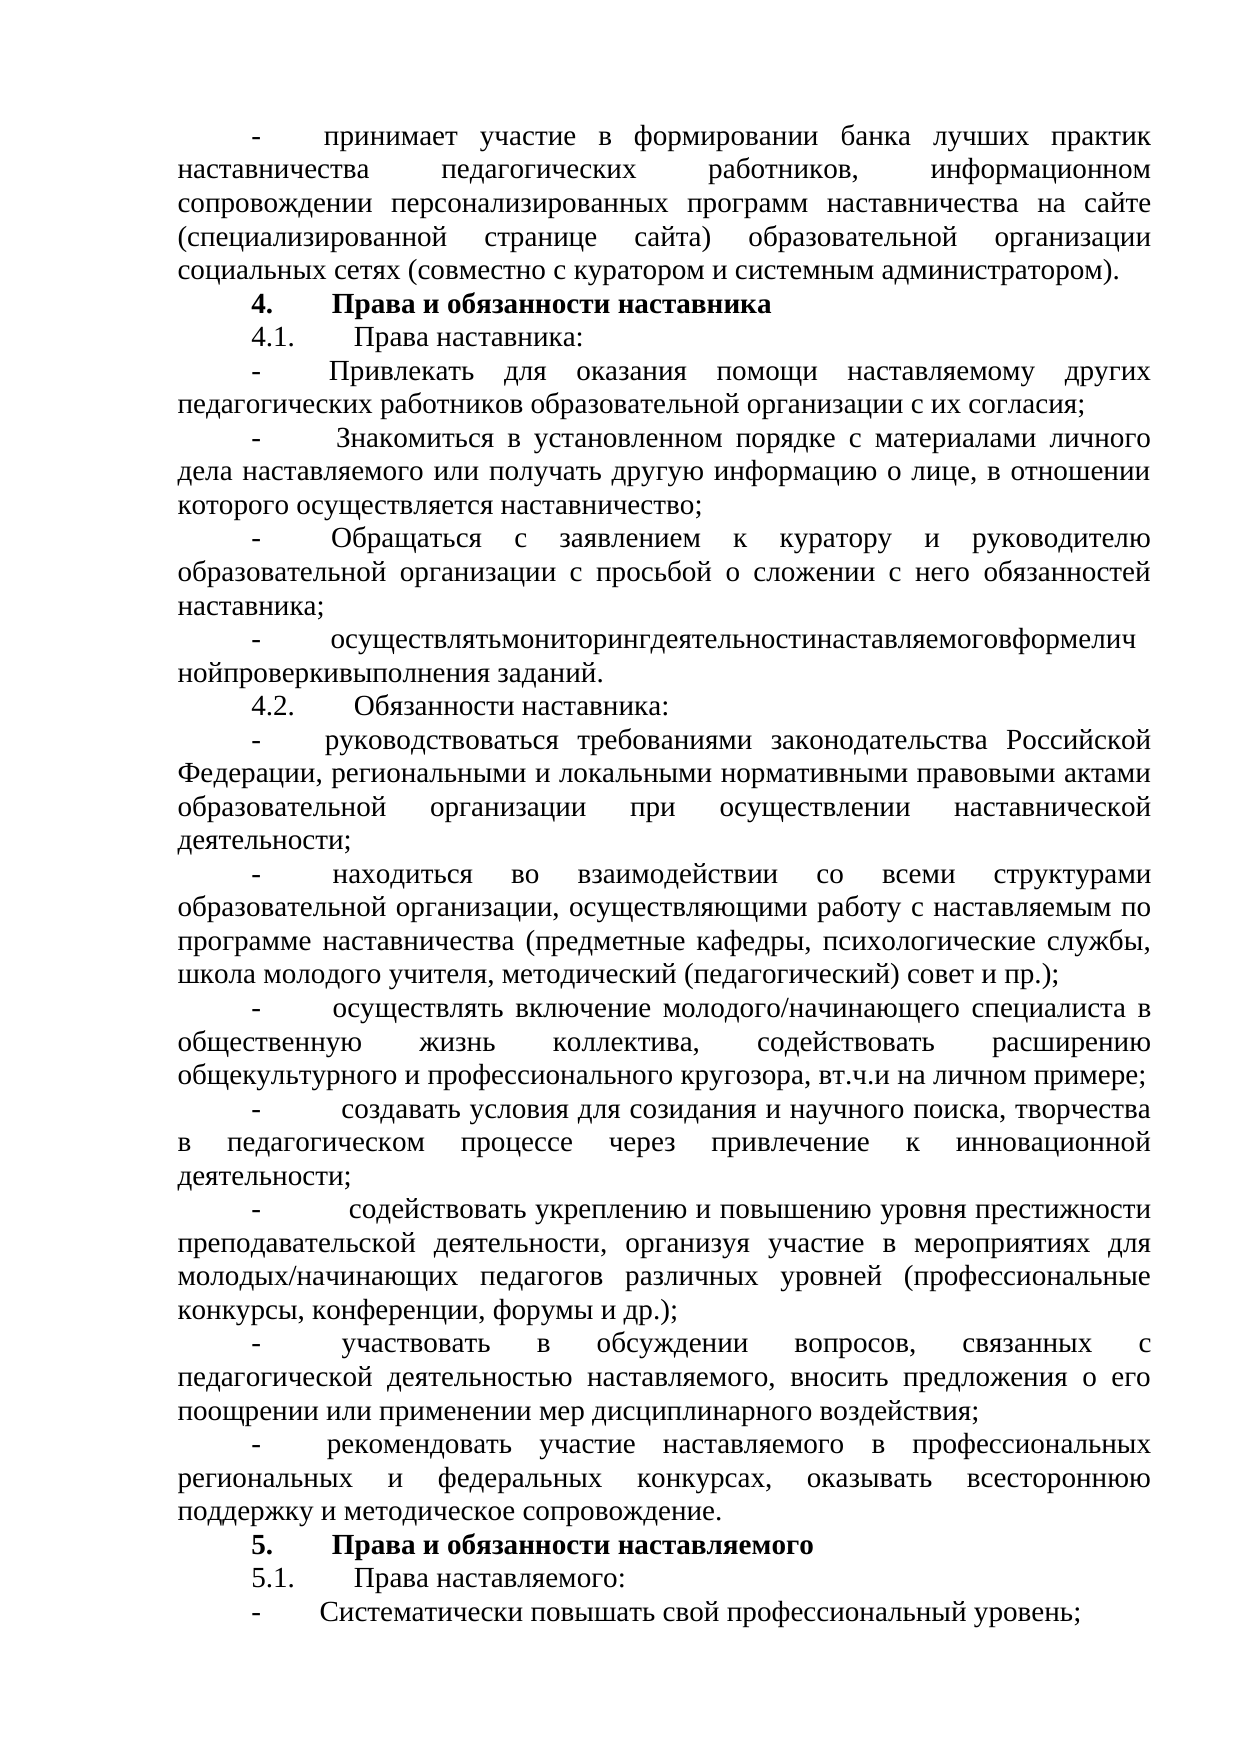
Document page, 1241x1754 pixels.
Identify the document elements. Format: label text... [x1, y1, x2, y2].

list Обращаться с заявлением к куратору и руководителю образовательной организации с просьбой о сложении с него обязанностей наставника; [177, 521, 1152, 621]
list создавать условия для созидания и научного поиска, творчества в педагогическом процессе через привлечение к инновационной деятельности; [177, 1091, 1152, 1191]
list участвовать в обсуждении вопросов, связанных с педагогической деятельностью наставляемого, вносить предложения о его поощрении или применении мер дисциплинарного воздействия; [177, 1326, 1152, 1426]
list Обязанности наставника: [177, 688, 1152, 722]
list осуществлять включение молодого/начинающего специалиста в общественную жизнь коллектива, содействовать расширению общекультурного и профессионального кругозора, вт.ч.и на личном примере; [177, 990, 1152, 1091]
list Привлекать для оказания помощи наставляемому других педагогических работников образовательной организации с их согласия; [177, 353, 1152, 420]
list Права наставника: [177, 319, 1152, 353]
subtitle Права и обязанности наставника [177, 286, 1152, 319]
subtitle Права и обязанности наставляемого [177, 1527, 1152, 1560]
list осуществлятьмониторингдеятельностинаставляемоговформеличнойпроверкивыполнения заданий. [177, 621, 1152, 688]
list руководствоваться требованиями законодательства Российской Федерации, региональными и локальными нормативными правовыми актами образовательной организации при осуществлении наставнической деятельности; [177, 722, 1152, 856]
list Права наставляемого: [177, 1560, 1152, 1594]
list содействовать укреплению и повышению уровня престижности преподавательской деятельности, организуя участие в мероприятиях для молодых/начинающих педагогов различных уровней (профессиональные конкурсы, конференции, форумы и др.); [177, 1191, 1152, 1326]
list находиться во взаимодействии со всеми структурами образовательной организации, осуществляющими работу с наставляемым по программе наставничества (предметные кафедры, психологические службы, школа молодого учителя, методический (педагогический) совет и пр.); [177, 856, 1152, 990]
list принимает участие в формировании банка лучших практик наставничества педагогических работников, информационном сопровождении персонализированных программ наставничества на сайте (специализированной странице сайта) образовательной организации социальных сетях (совместно с куратором и системным администратором). [177, 118, 1152, 286]
list рекомендовать участие наставляемого в профессиональных региональных и федеральных конкурсах, оказывать всестороннюю поддержку и методическое сопровождение. [177, 1426, 1152, 1527]
list Систематически повышать свой профессиональный уровень; [177, 1594, 1152, 1627]
list Знакомиться в установленном порядке с материалами личного дела наставляемого или получать другую информацию о лице, в отношении которого осуществляется наставничество; [177, 420, 1152, 521]
